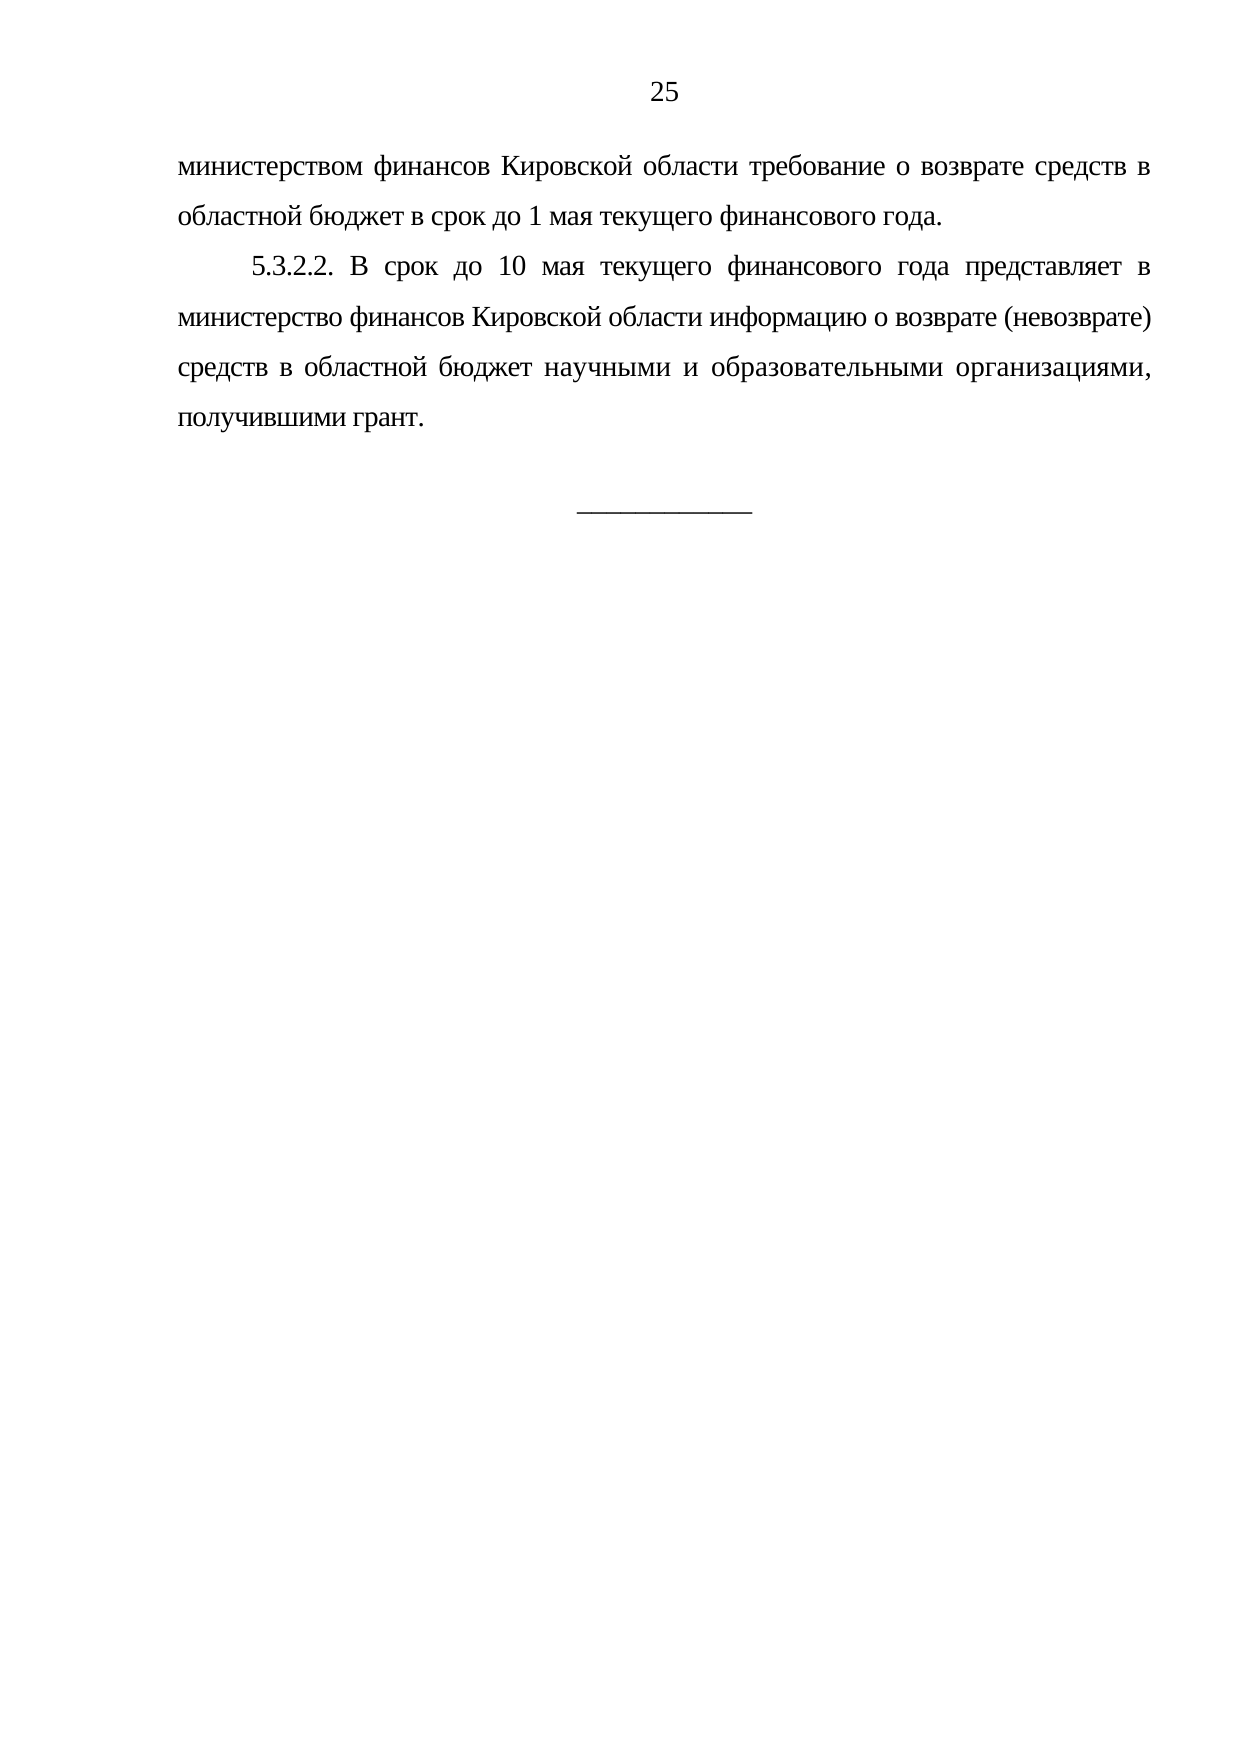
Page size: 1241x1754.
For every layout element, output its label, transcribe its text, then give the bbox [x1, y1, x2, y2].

list ____________ [177, 483, 1152, 517]
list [177, 148, 1152, 232]
list 5.3.2.2. В срок до 10 мая текущего финансового года представляет в министерство финансов Кировской области информацию о возврате (невозврате) средств в областной бюджет научными и образовательными организациями, получившими грант. [177, 248, 1152, 433]
